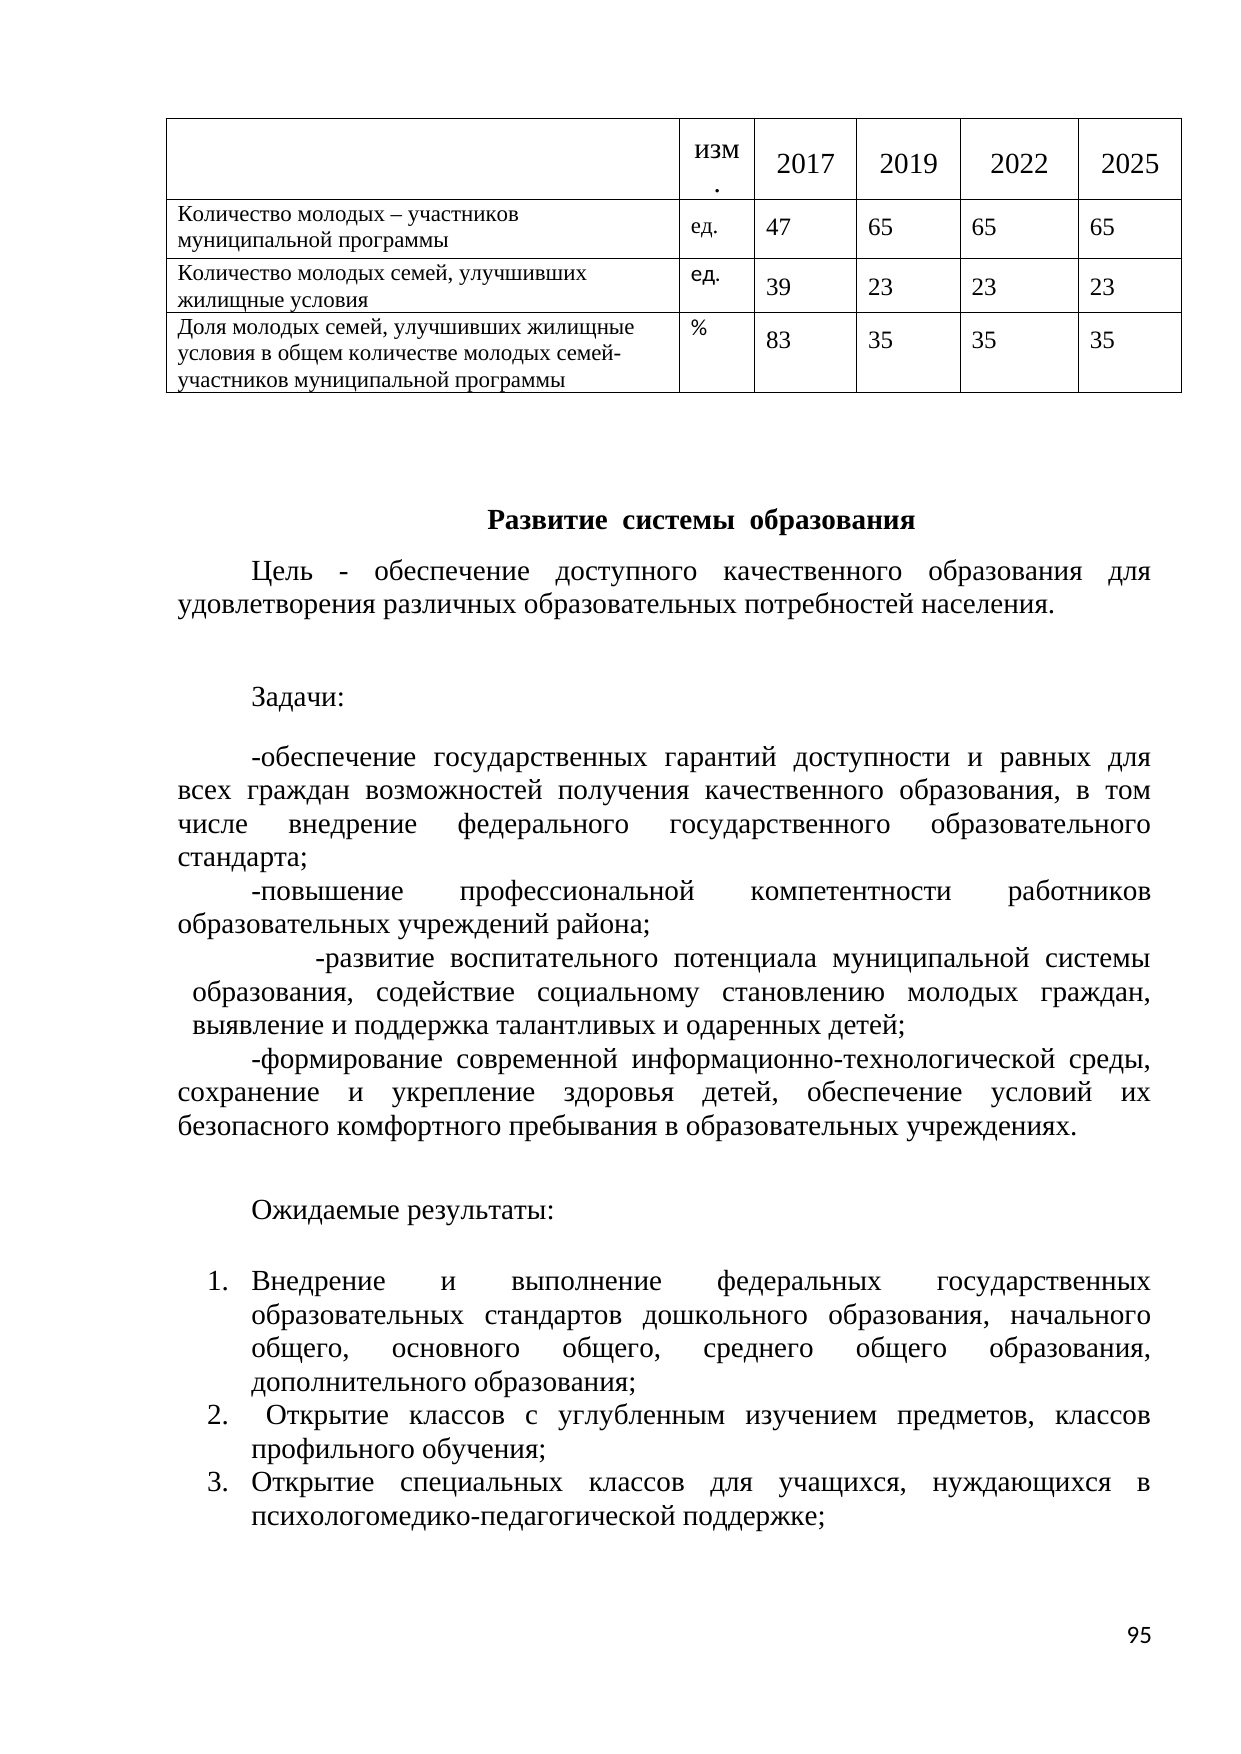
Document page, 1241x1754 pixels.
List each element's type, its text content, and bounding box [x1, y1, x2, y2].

text Развитие системы образования [177, 502, 1152, 536]
table_cell 47 [755, 200, 856, 258]
table_cell 2022 [961, 119, 1078, 199]
text Цель - обеспечение доступного качественного образования для удовлетворения различных образовательных потребностей населения. [177, 553, 1152, 620]
table_header Ед. изм. [680, 119, 754, 199]
table_cell Количество молодых – участников муниципальной программы [167, 200, 679, 258]
list Открытие классов с углубленным изучением предметов, классов профильного обучения; [207, 1397, 1152, 1464]
list -обеспечение государственных гарантий доступности и равных для всех граждан возможностей получения качественного образования, в том числе внедрение федерального государственного образовательного стандарта; [177, 739, 1152, 873]
table_cell 39 [755, 259, 856, 312]
table_cell 23 [857, 259, 960, 312]
table_cell 35 [961, 313, 1078, 392]
table_cell ед. [680, 259, 754, 312]
table_cell 23 [1079, 259, 1181, 312]
table_cell 65 [1079, 200, 1181, 258]
table_cell Количество молодых семей, улучшивших жилищные условия [167, 259, 679, 312]
table_cell % [680, 313, 754, 392]
table_cell 2017 [755, 119, 856, 199]
table_cell ед. [680, 200, 754, 258]
table_cell 35 [857, 313, 960, 392]
table_cell 35 [1079, 313, 1181, 392]
text Ожидаемые результаты: [177, 1192, 1152, 1259]
list -формирование современной информационно-технологической среды, сохранение и укрепление здоровья детей, обеспечение условий их безопасного комфортного пребывания в образовательных учреждениях. [177, 1041, 1152, 1141]
table_cell Доля молодых семей, улучшивших жилищные условия в общем количестве молодых семей-участников муниципальной программы [167, 313, 679, 392]
table_cell 65 [961, 200, 1078, 258]
list -повышение профессиональной компетентности работников образовательных учреждений района; [177, 873, 1152, 940]
table_cell 2025 [1079, 119, 1181, 199]
table_cell 65 [857, 200, 960, 258]
list Внедрение и выполнение федеральных государственных образовательных стандартов дошкольного образования, начального общего, основного общего, среднего общего образования, дополнительного образования; [207, 1263, 1152, 1397]
list -развитие воспитательного потенциала муниципальной системы образования, содействие социальному становлению молодых граждан, выявление и поддержка талантливых и одаренных детей; [192, 940, 1152, 1041]
table_cell 83 [755, 313, 856, 392]
table_cell 2019 [857, 119, 960, 199]
text Задачи: [177, 679, 1152, 713]
table_cell 23 [961, 259, 1078, 312]
list Открытие специальных классов для учащихся, нуждающихся в психологомедико-педагогической поддержке; [207, 1464, 1152, 1532]
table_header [167, 119, 679, 199]
